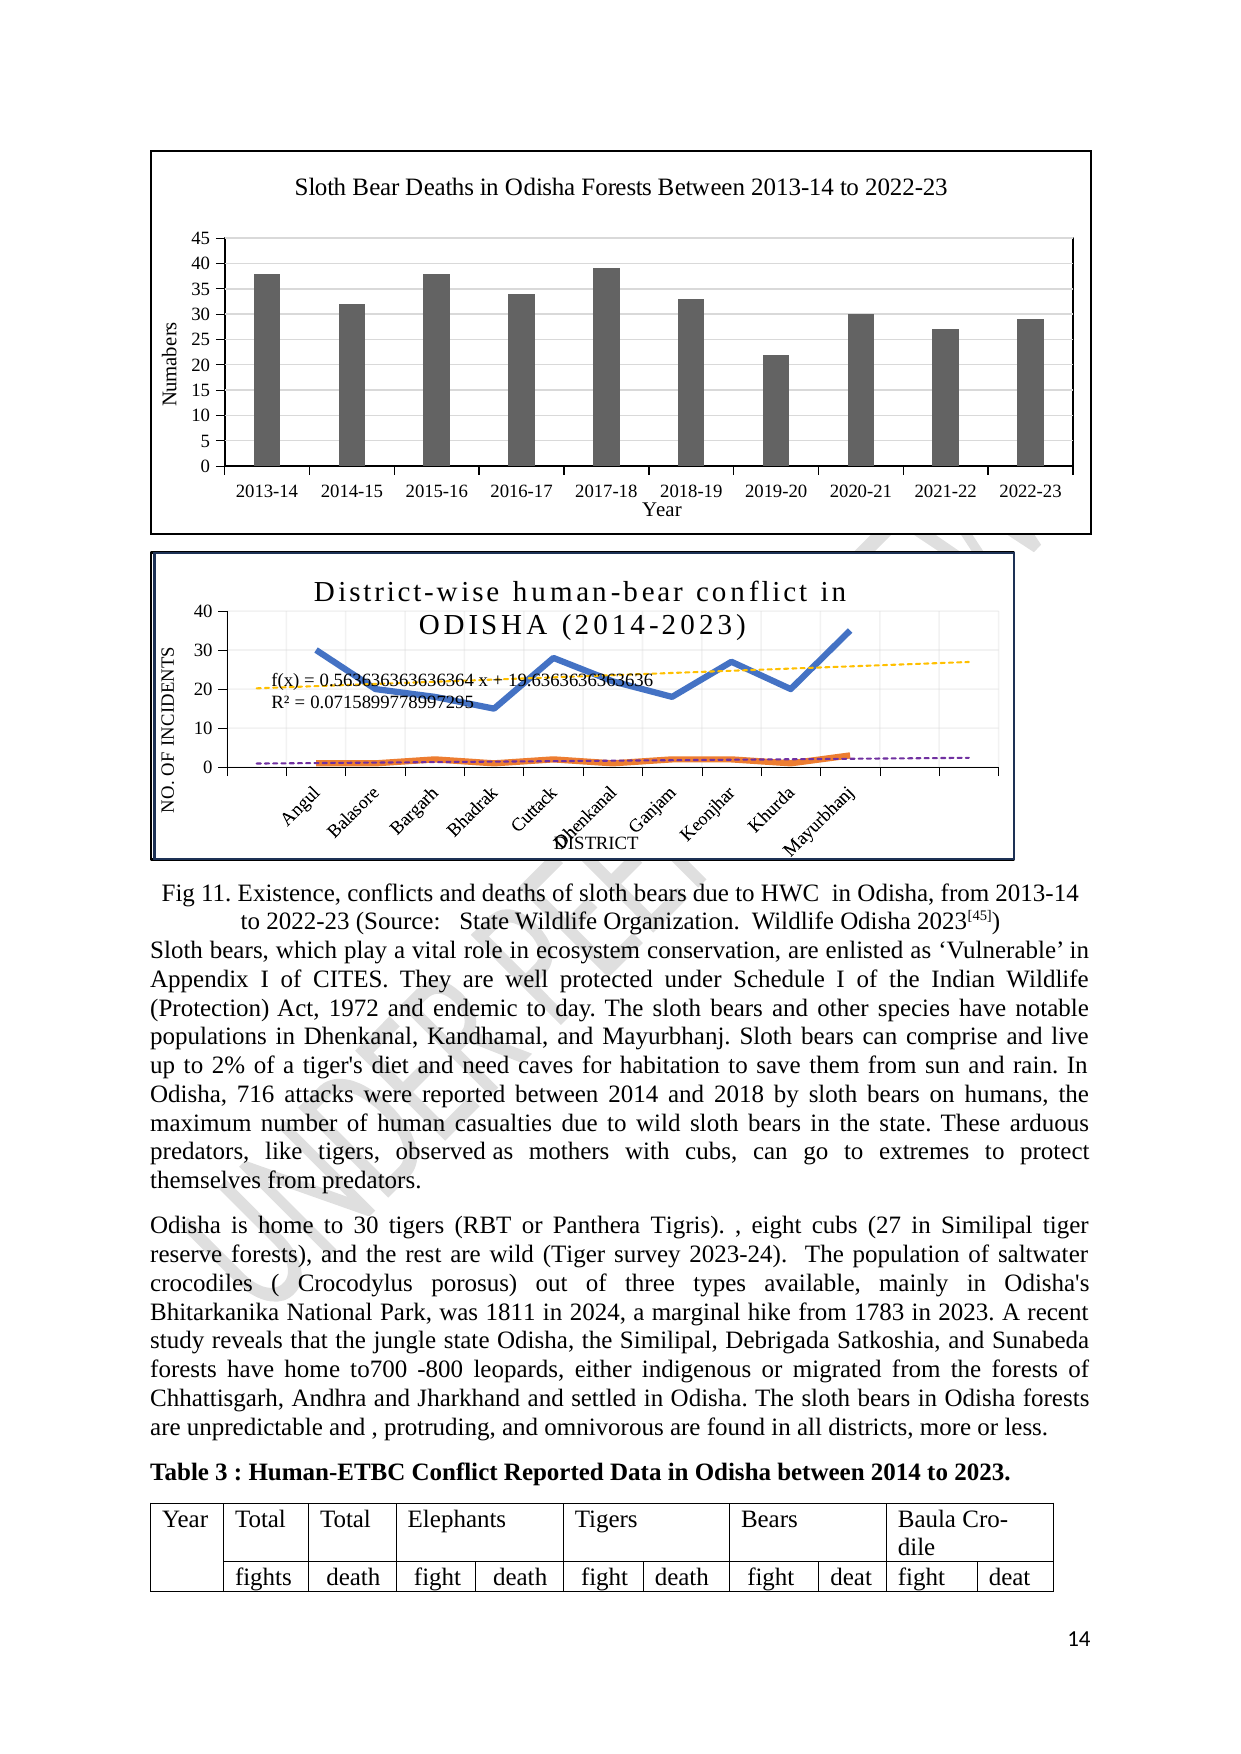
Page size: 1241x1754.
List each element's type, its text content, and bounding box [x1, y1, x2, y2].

table_header Elephants [397, 1504, 563, 1561]
table_header Baula Cro-dile [887, 1504, 1053, 1561]
table_cell fights [224, 1562, 308, 1591]
table_header Total [224, 1504, 308, 1561]
table_cell fight [564, 1562, 643, 1591]
table_cell fight [397, 1562, 475, 1591]
text Sloth bears, which play a vital role in ecosystem conservation, are enlisted as ‘Vulnerable’ in Appendix I of CITES. They are well protected under Schedule I of the Indian Wildlife (Protection) Act, 1972 and endemic to day. The sloth bears and other species have notable populations in Dhenkanal, Kandhamal, and Mayurbhanj. Sloth bears can comprise and live up to 2% of a tiger's diet and need caves for habitation to save them from sun and rain. In Odisha, 716 attacks were reported between 2014 and 2018 by sloth bears on humans, the maximum number of human casualties due to wild sloth bears in the state. These arduous predators, like tigers, observed as mothers with cubs, can go to extremes to protect themselves from predators. [150, 935, 1090, 1194]
table_header Year [151, 1504, 223, 1591]
table_header Bears [730, 1504, 886, 1561]
table_cell fight [730, 1562, 818, 1591]
text Fig 11. Existence, conflicts and deaths of sloth bears due to HWC in Odisha, from 2013-14 to 2022-23 (Source: State Wildlife Organization. Wildlife Odisha 2023[45]) [150, 878, 1090, 935]
table_header Tigers [564, 1504, 729, 1561]
table_cell deaths [644, 1562, 729, 1591]
table_cell death [819, 1562, 886, 1591]
table_cell death [309, 1562, 396, 1591]
table_header Total [309, 1504, 396, 1561]
table_cell death [978, 1562, 1053, 1591]
table_cell death [476, 1562, 563, 1591]
table_cell fight [887, 1562, 977, 1591]
text Table 3 : Human-ETBC Conflict Reported Data in Odisha between 2014 to 2023. [150, 1457, 1090, 1486]
text Odisha is home to 30 tigers (RBT or Panthera Tigris). , eight cubs (27 in Similipal tiger reserve forests), and the rest are wild (Tiger survey 2023-24). The population of saltwater crocodiles ( Crocodylus porosus) out of three types available, mainly in Odisha's Bhitarkanika National Park, was 1811 in 2024, a marginal hike from 1783 in 2023. A recent study reveals that the jungle state Odisha, the Similipal, Debrigada Satkoshia, and Sunabeda forests have home to700 -800 leopards, either indigenous or migrated from the forests of Chhattisgarh, Andhra and Jharkhand and settled in Odisha. The sloth bears in Odisha forests are unpredictable and , protruding, and omnivorous are found in all districts, more or less. [150, 1211, 1090, 1441]
